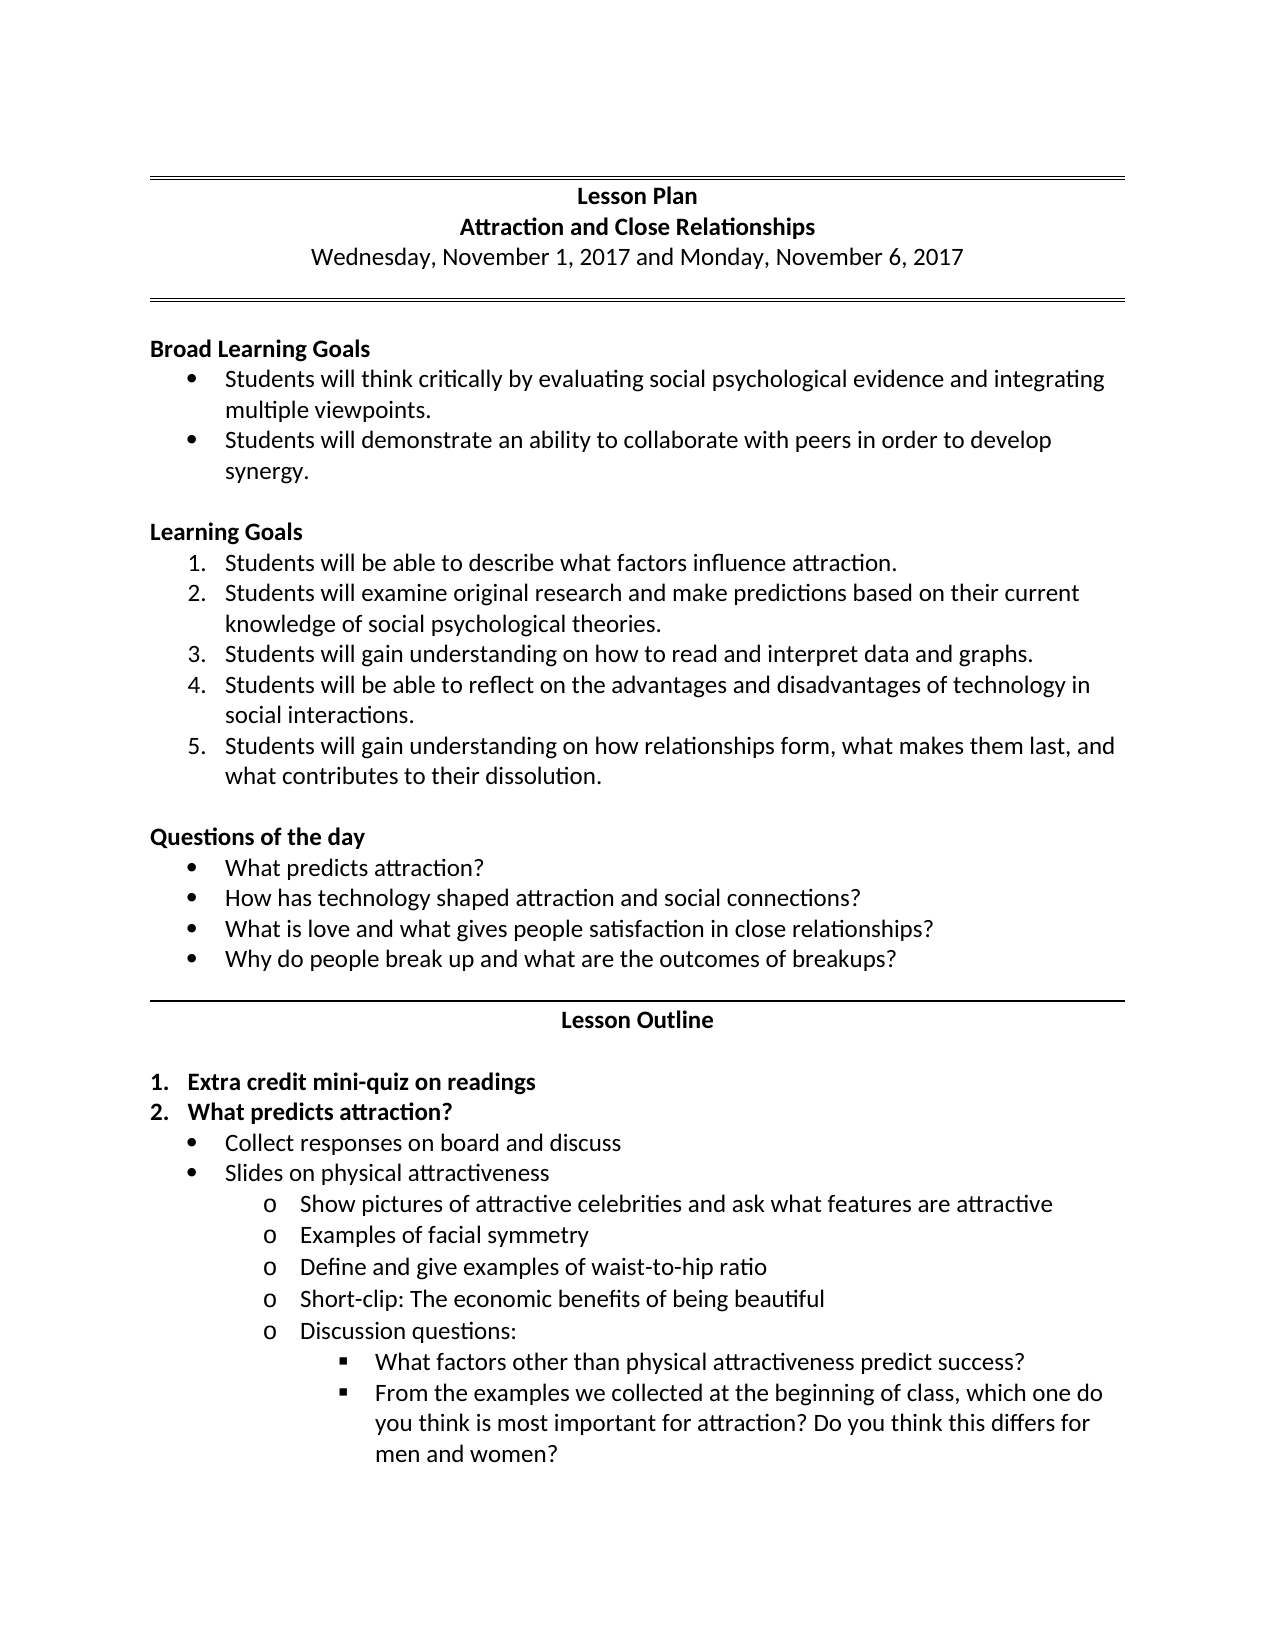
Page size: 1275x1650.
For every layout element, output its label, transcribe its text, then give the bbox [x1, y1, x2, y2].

list How has technology shaped attraction and social connections? [187, 882, 1125, 913]
list What is love and what gives people satisfaction in close relationships? [187, 913, 1125, 943]
list Students will demonstrate an ability to collaborate with peers in order to develop synergy. [187, 425, 1125, 486]
list What predicts attraction? [187, 852, 1125, 882]
text Lesson Plan [150, 181, 1125, 211]
list Extra credit mini-quiz on readings [150, 1066, 1125, 1096]
list Students will gain understanding on how relationships form, what makes them last, and what contributes to their dissolution. [187, 730, 1125, 791]
text Lesson Outline [150, 1004, 1125, 1035]
list What factors other than physical attractiveness predict success? [337, 1347, 1125, 1377]
text Learning Goals [150, 516, 1125, 547]
list Discussion questions: [262, 1315, 1125, 1347]
list Students will gain understanding on how to read and interpret data and graphs. [187, 638, 1125, 669]
list Define and give examples of waist-to-hip ratio [262, 1251, 1125, 1283]
list Show pictures of attractive celebrities and ask what features are attractive [262, 1188, 1125, 1219]
list Students will think critically by evaluating social psychological evidence and integrating multiple viewpoints. [187, 364, 1125, 425]
list Students will examine original research and make predictions based on their current knowledge of social psychological theories. [187, 577, 1125, 638]
text Wednesday, November 1, 2017 and Monday, November 6, 2017 [150, 242, 1125, 272]
list Short-clip: The economic benefits of being beautiful [262, 1283, 1125, 1315]
list Students will be able to describe what factors influence attraction. [187, 547, 1125, 577]
list Slides on physical attractiveness [187, 1157, 1125, 1188]
text Broad Learning Goals [150, 333, 1125, 364]
list Examples of facial symmetry [262, 1219, 1125, 1251]
list Students will be able to reflect on the advantages and disadvantages of technology in social interactions. [187, 669, 1125, 730]
list Why do people break up and what are the outcomes of breakups? [187, 943, 1125, 974]
text Attraction and Close Relationships [150, 211, 1125, 242]
list Collect responses on board and discuss [187, 1127, 1125, 1157]
list From the examples we collected at the beginning of class, which one do you think is most important for attraction? Do you think this differs for men and women? [337, 1377, 1125, 1469]
text Questions of the day [150, 821, 1125, 852]
list What predicts attraction? [150, 1096, 1125, 1127]
